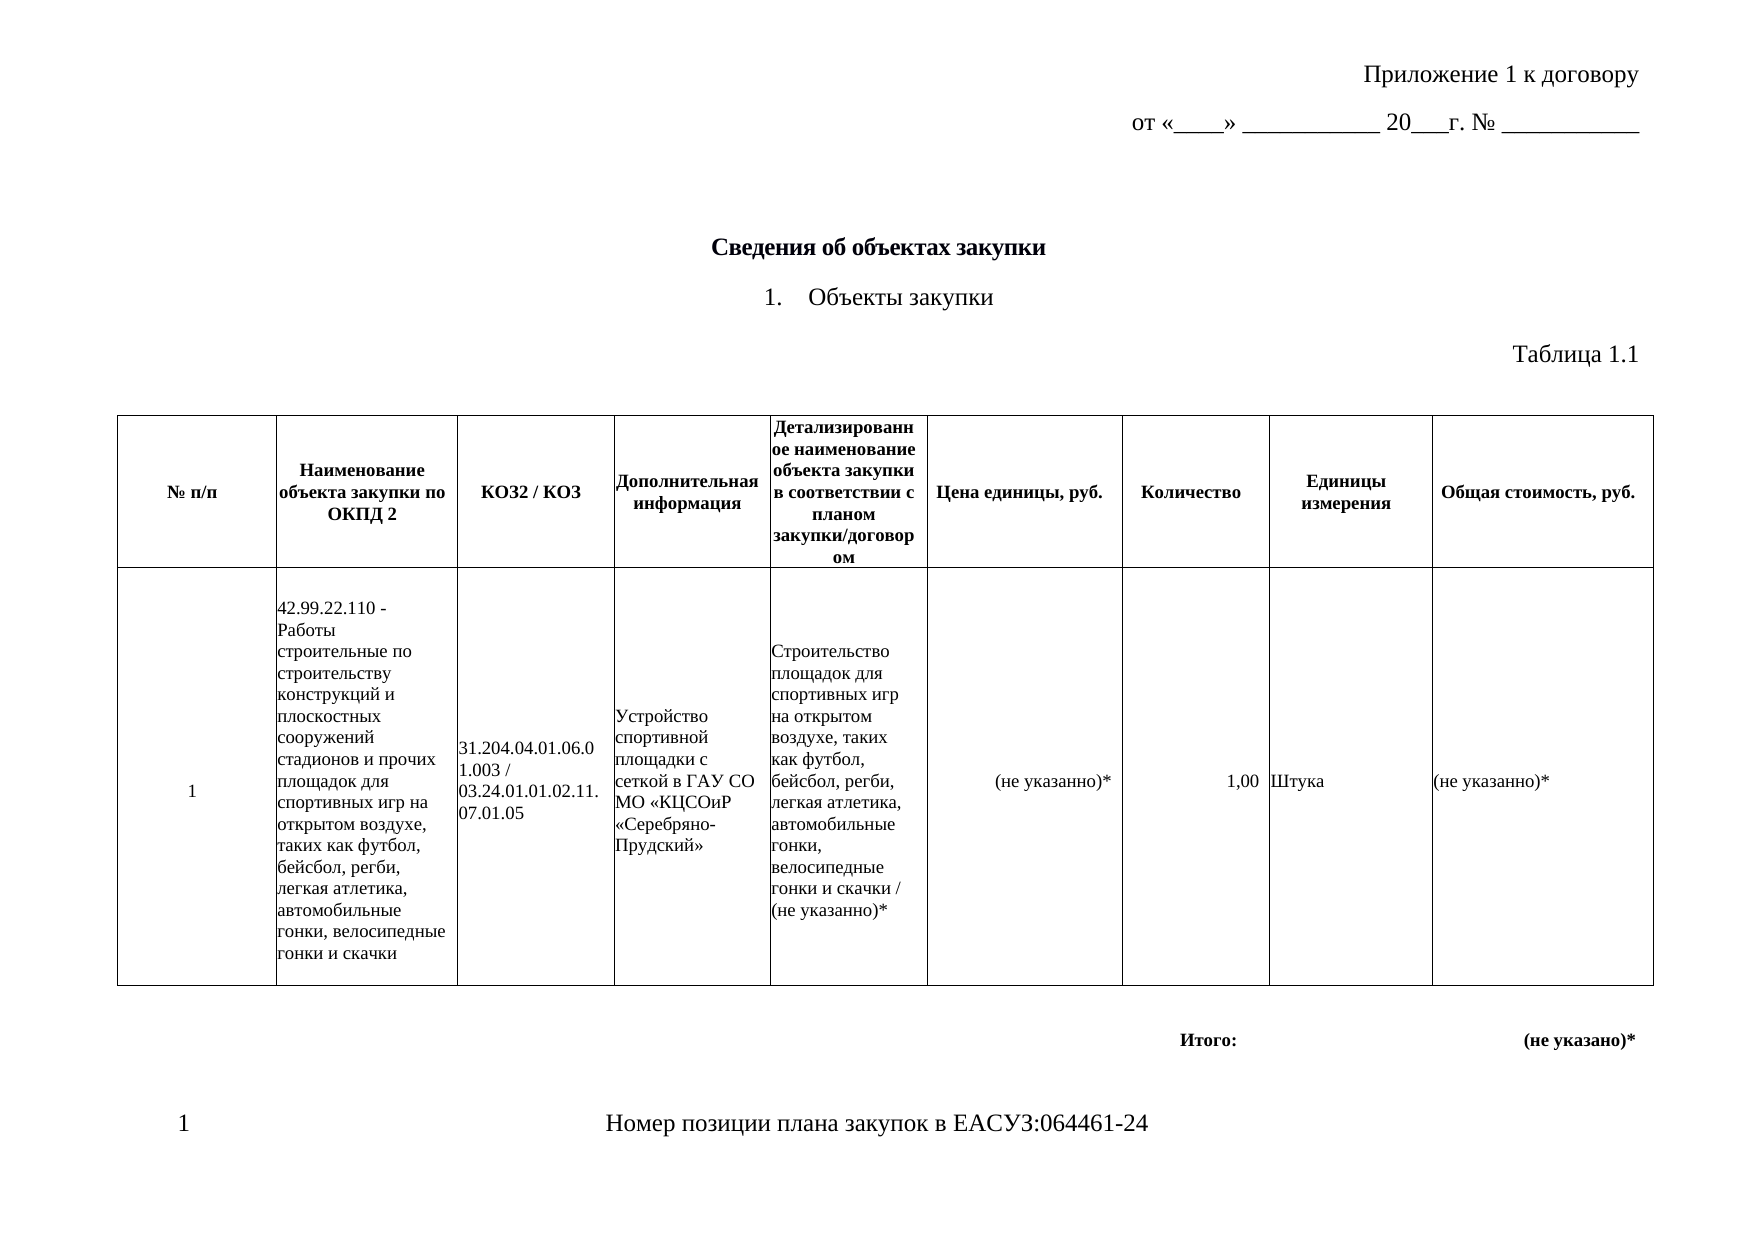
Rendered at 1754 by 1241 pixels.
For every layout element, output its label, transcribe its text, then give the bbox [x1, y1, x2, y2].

table_header Дополнительная информация [615, 416, 770, 567]
text Таблица 1.1 [118, 339, 1639, 368]
list Объекты закупки [118, 282, 1639, 311]
table_header Наименование объекта закупки по ОКПД 2 [277, 416, 457, 567]
table_cell 1,00 [1123, 568, 1269, 985]
table_header (не указано)* [1248, 1029, 1647, 1051]
table_cell 1 [118, 568, 276, 985]
table_cell Строительство площадок для спортивных игр на открытом воздухе, таких как футбол, бейсбол, регби, легкая атлетика, автомобильные гонки, велосипедные гонки и скачки / (не указанно)* [771, 568, 927, 985]
table_cell 42.99.22.110 - Работы строительные по строительству конструкций и плоскостных сооружений стадионов и прочих площадок для спортивных игр на открытом воздухе, таких как футбол, бейсбол, регби, легкая атлетика, автомобильные гонки, велосипедные гонки и скачки [277, 568, 457, 985]
subtitle Сведения об объектах закупки [118, 232, 1639, 261]
table_cell 31.204.04.01.06.01.003 / 03.24.01.01.02.11.07.01.05 [458, 568, 614, 985]
table_header Единицы измерения [1270, 416, 1432, 567]
table_header № п/п [118, 416, 276, 567]
text от «____» ___________ 20___г. № ___________ [118, 107, 1639, 135]
table_cell (не указанно)* [928, 568, 1122, 985]
table_header Общая стоимость, руб. [1433, 416, 1653, 567]
table_cell (не указанно)* [1433, 568, 1653, 985]
table_header Цена единицы, руб. [928, 416, 1122, 567]
table_header Количество [1123, 416, 1269, 567]
table_header Итого: [115, 1029, 1248, 1051]
table_cell Устройство спортивной площадки с сеткой в ГАУ СО МО «КЦСОиР «Серебряно-Прудский» [615, 568, 770, 985]
table_header Детализированное наименование объекта закупки в соответствии с планом закупки/договором [771, 416, 927, 567]
table_cell Штука [1270, 568, 1432, 985]
table_header КОЗ2 / КОЗ [458, 416, 614, 567]
text Приложение 1 к договору [118, 59, 1639, 88]
